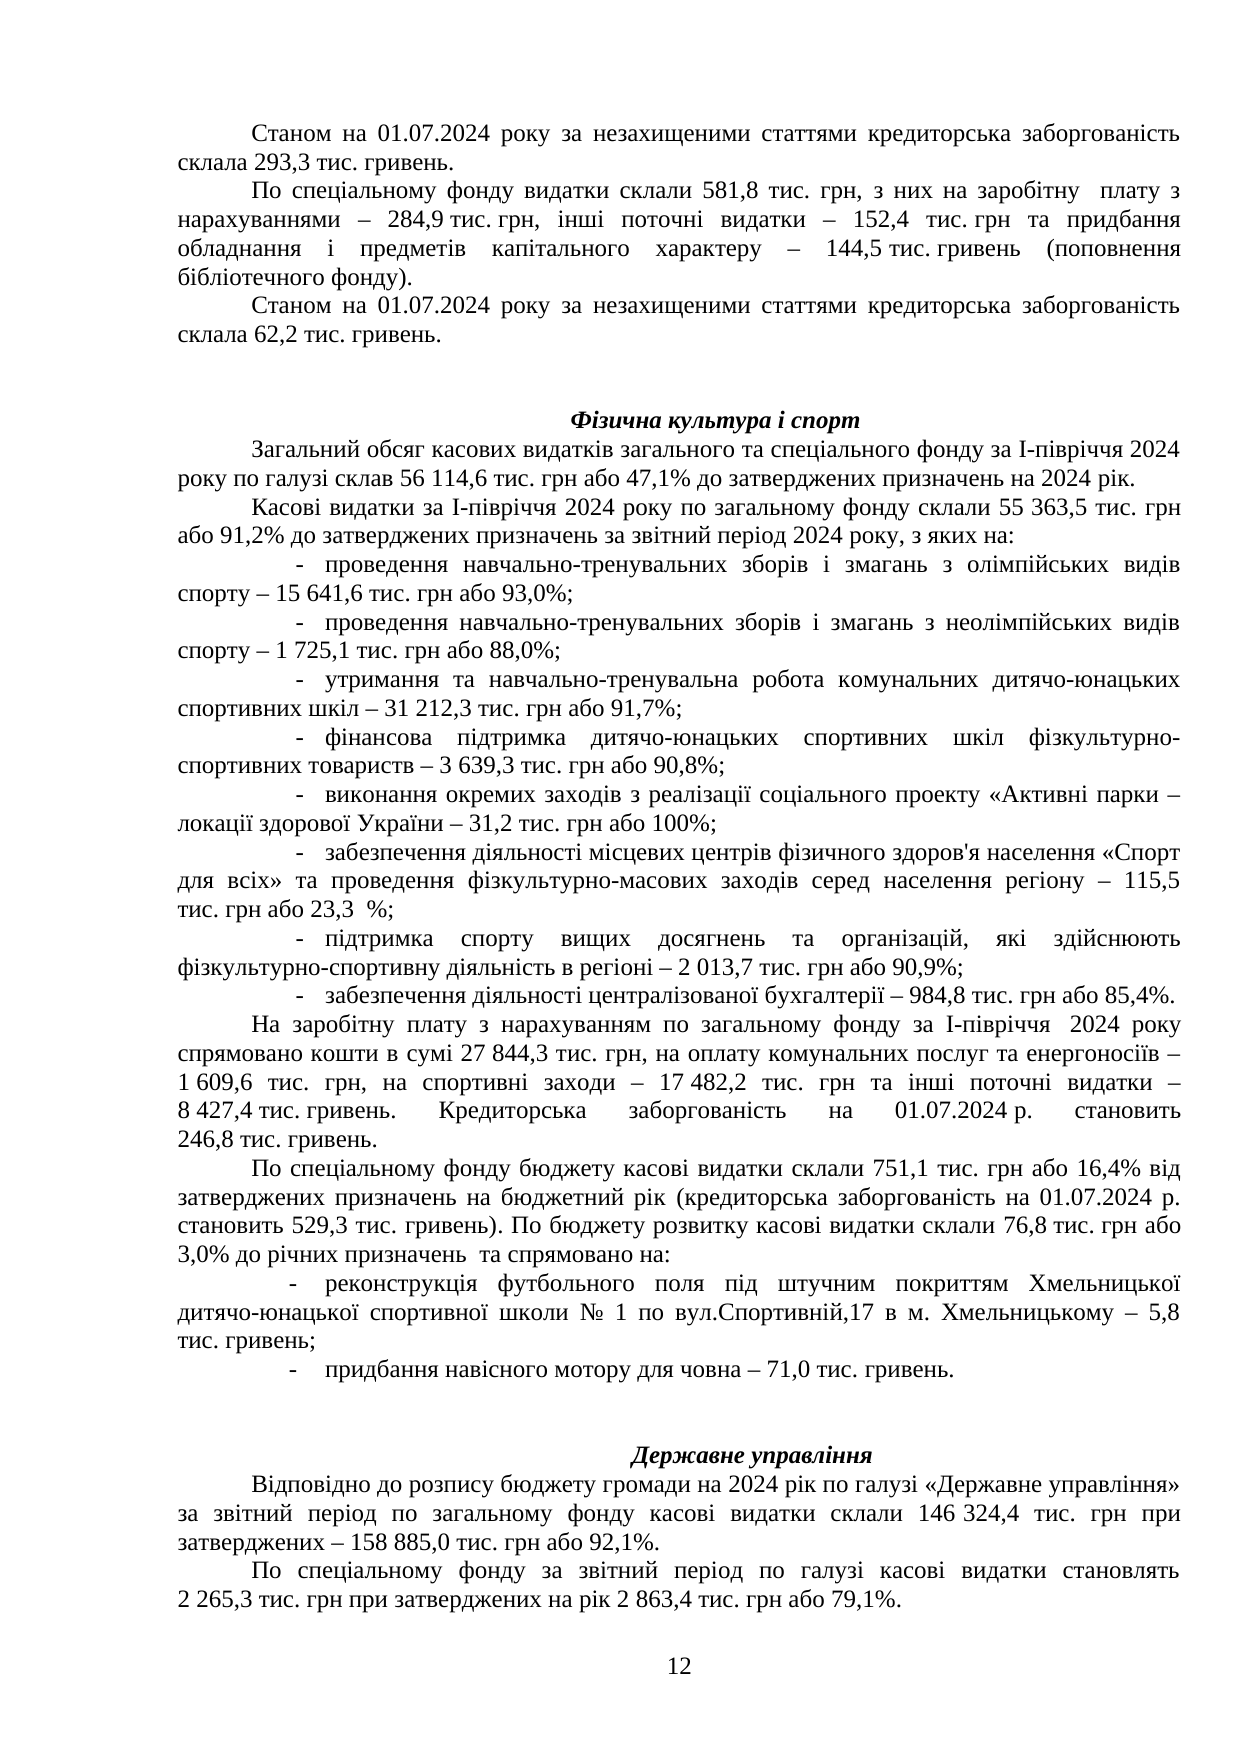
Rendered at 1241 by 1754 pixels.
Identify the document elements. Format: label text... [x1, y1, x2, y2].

list проведення навчально-тренувальних зборів і змагань з олімпійських видів спорту – 15 641,6 тис. грн або 93,0%; [177, 549, 1181, 607]
text Відповідно до розпису бюджету громади на 2024 рік по галузі «Державне управління» за звітний період по загальному фонду касові видатки склали 146 324,4 тис. грн при затверджених – 158 885,0 тис. грн або 92,1%. [177, 1469, 1181, 1556]
list виконання окремих заходів з реалізації соціального проекту «Активні парки – локації здорової України – 31,2 тис. грн або 100%; [177, 779, 1181, 837]
text По спеціальному фонду видатки склали 581,8 тис. грн, з них на заробітну плату з нарахуваннями – 284,9 тис. грн, інші поточні видатки – 152,4 тис. грн та придбання обладнання і предметів капітального характеру – 144,5 тис. гривень (поповнення бібліотечного фонду). [177, 176, 1181, 291]
text Касові видатки за І-півріччя 2024 року по загальному фонду склали 55 363,5 тис. грн або 91,2% до затверджених призначень за звітний період 2024 року, з яких на: [177, 492, 1181, 549]
text Загальний обсяг касових видатків загального та спеціального фонду за І-півріччя 2024 року по галузі склав 56 114,6 тис. грн або 47,1% до затверджених призначень на 2024 рік. [177, 434, 1181, 492]
list забезпечення діяльності централізованої бухгалтерії – 984,8 тис. грн або 85,4%. [295, 981, 1181, 1009]
list забезпечення діяльності місцевих центрів фізичного здоров'я населення «Спорт для всіх» та проведення фізкультурно-масових заходів серед населення регіону – 115,5 тис. грн або 23,3 %; [177, 837, 1181, 923]
text Фізична культура і спорт [177, 406, 1181, 434]
list проведення навчально-тренувальних зборів і змагань з неолімпійських видів спорту – 1 725,1 тис. грн або 88,0%; [177, 607, 1181, 664]
list фінансова підтримка дитячо-юнацьких спортивних шкіл фізкультурно-спортивних товариств – 3 639,3 тис. грн або 90,8%; [177, 722, 1181, 779]
text Державне управління [326, 1441, 1181, 1469]
list підтримка спорту вищих досягнень та організацій, які здійснюють фізкультурно-спортивну діяльність в регіоні – 2 013,7 тис. грн або 90,9%; [177, 923, 1181, 981]
text По спеціальному фонду за звітний період по галузі касові видатки становлять 2 265,3 тис. грн при затверджених на рік 2 863,4 тис. грн або 79,1%. [177, 1556, 1181, 1613]
text На заробітну плату з нарахуванням по загальному фонду за І-півріччя 2024 року спрямовано кошти в сумі 27 844,3 тис. грн, на оплату комунальних послуг та енергоносіїв – 1 609,6 тис. грн, на спортивні заходи – 17 482,2 тис. грн та інші поточні видатки – 8 427,4 тис. гривень. Кредиторська заборгованість на 01.07.2024 р. становить 246,8 тис. гривень. [177, 1009, 1181, 1153]
list реконструкція футбольного поля під штучним покриттям Хмельницької дитячо-юнацької спортивної школи № 1 по вул.Спортивній,17 в м. Хмельницькому – 5,8 тис. гривень; [177, 1268, 1181, 1354]
text По спеціальному фонду бюджету касові видатки склали 751,1 тис. грн або 16,4% від затверджених призначень на бюджетний рік (кредиторська заборгованість на 01.07.2024 р. становить 529,3 тис. гривень). По бюджету розвитку касові видатки склали 76,8 тис. грн або 3,0% до річних призначень та спрямовано на: [177, 1153, 1181, 1268]
text Станом на 01.07.2024 року за незахищеними статтями кредиторська заборгованість склала 293,3 тис. гривень. [177, 118, 1181, 176]
list придбання навісного мотору для човна – 71,0 тис. гривень. [177, 1354, 1181, 1383]
text Станом на 01.07.2024 року за незахищеними статтями кредиторська заборгованість склала 62,2 тис. гривень. [177, 291, 1181, 348]
list утримання та навчально-тренувальна робота комунальних дитячо-юнацьких спортивних шкіл – 31 212,3 тис. грн або 91,7%; [177, 664, 1181, 722]
